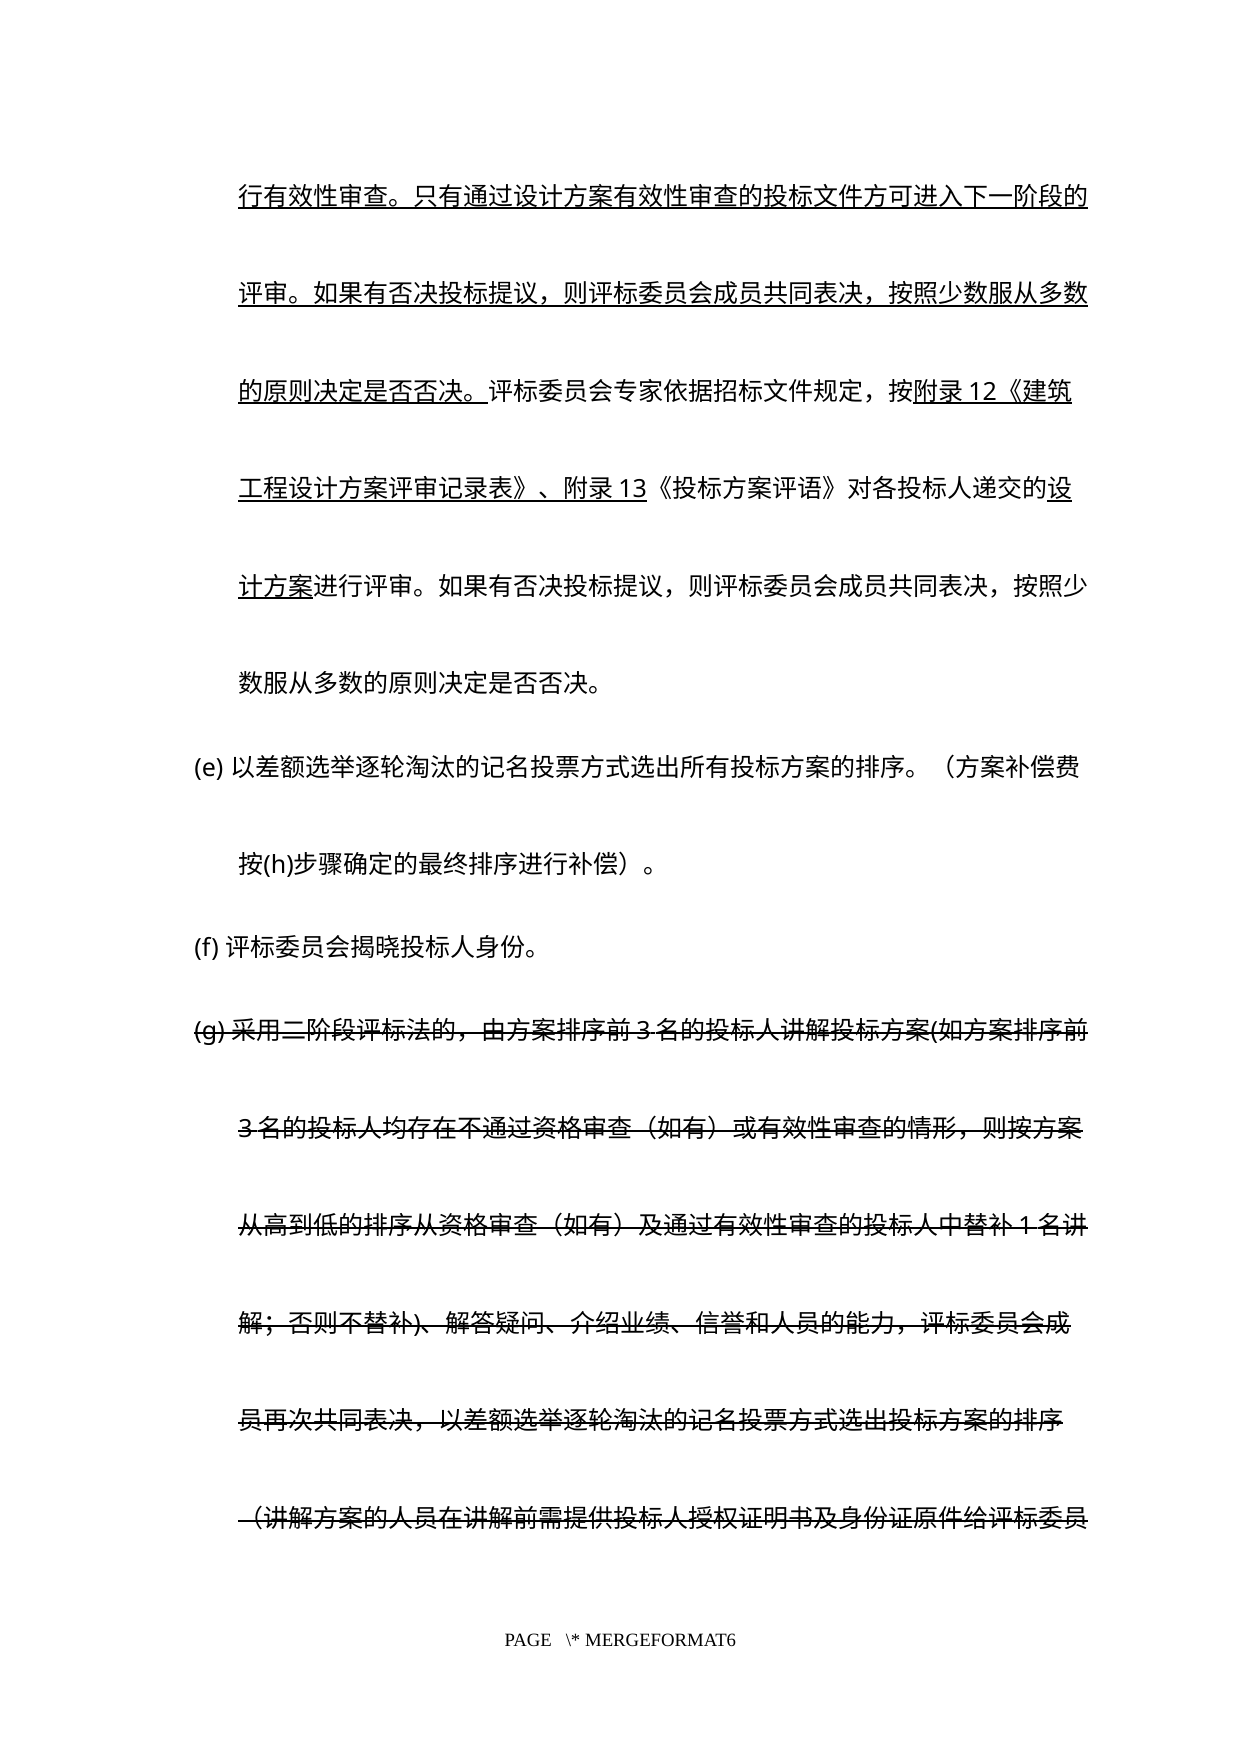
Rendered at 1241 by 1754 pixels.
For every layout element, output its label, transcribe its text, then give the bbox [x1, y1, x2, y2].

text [194, 162, 1090, 714]
text (e) 以差额选举逐轮淘汰的记名投票方式选出所有投标方案的排序。（方案补偿费按(h)步骤确定的最终排序进行补偿）。 [194, 733, 1090, 895]
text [194, 996, 1090, 1549]
text (f) 评标委员会揭晓投标人身份。 [194, 913, 1090, 978]
